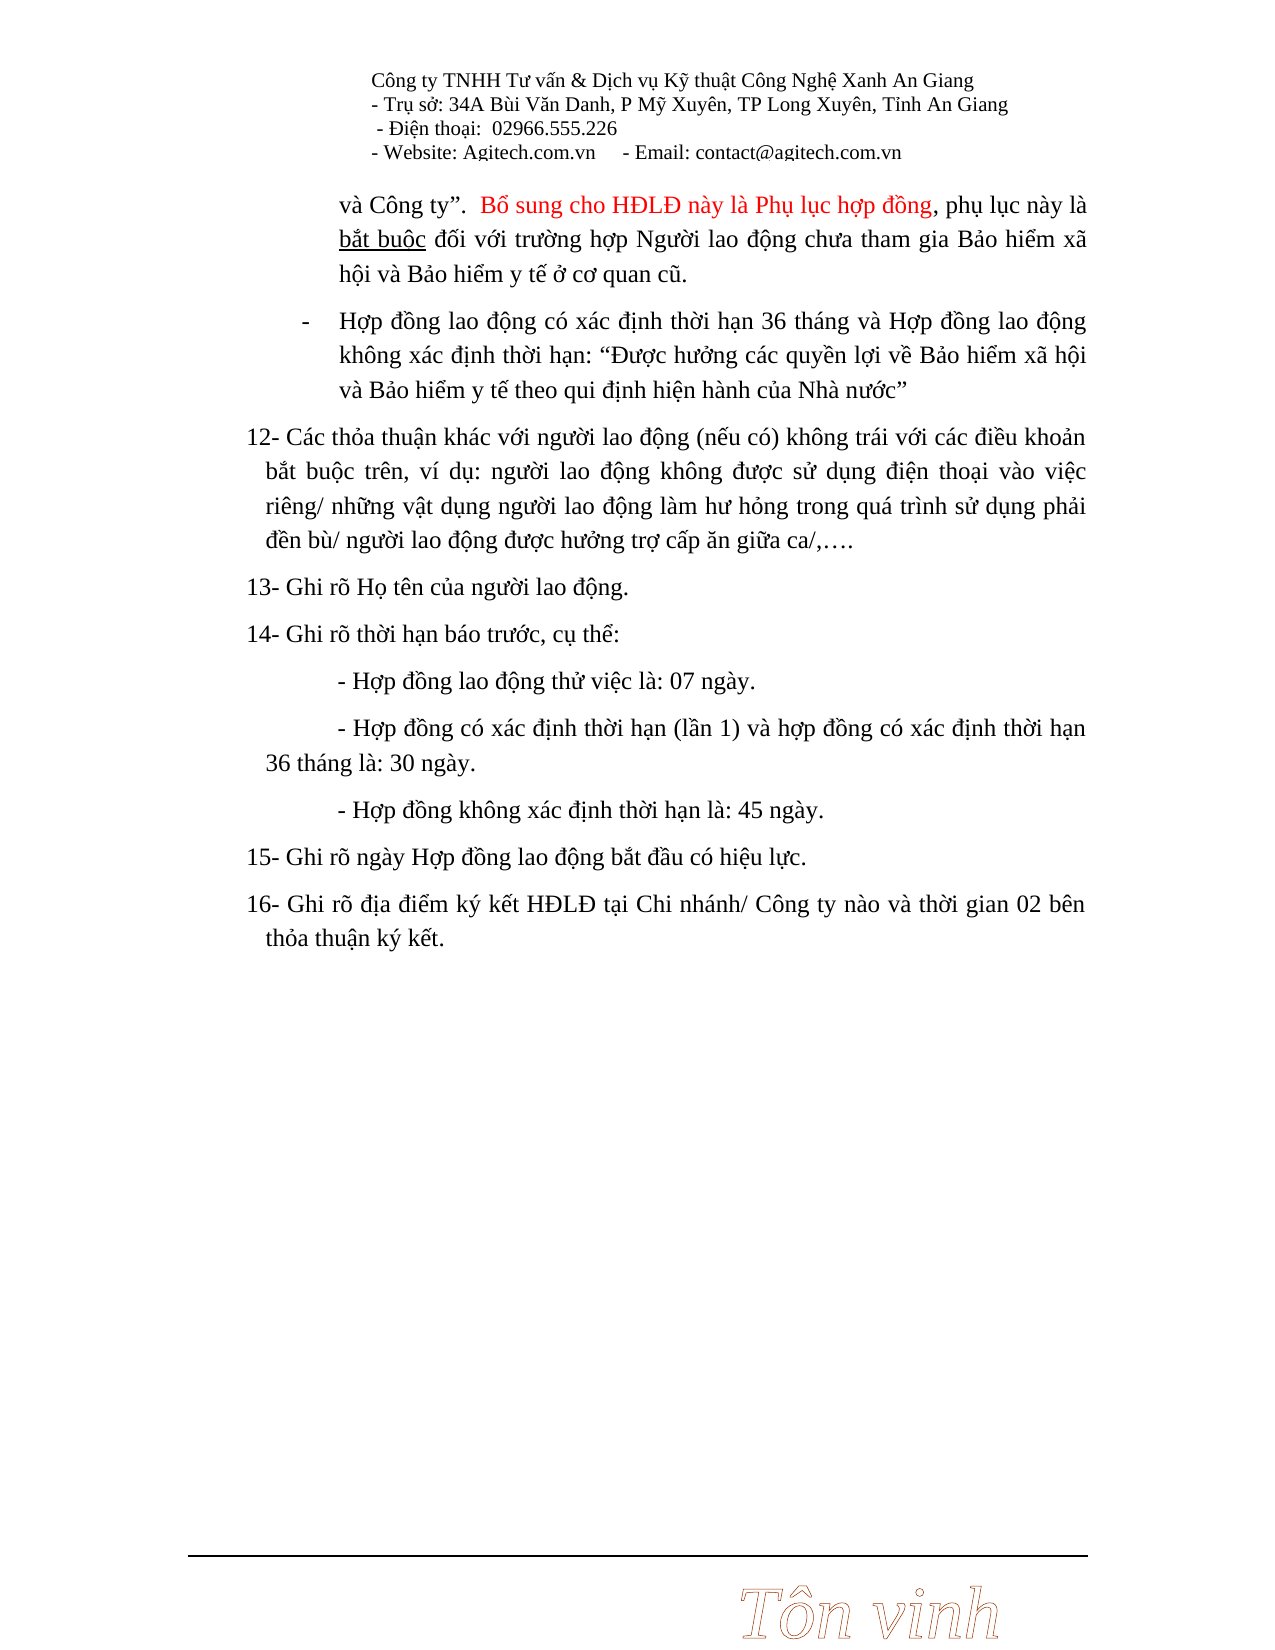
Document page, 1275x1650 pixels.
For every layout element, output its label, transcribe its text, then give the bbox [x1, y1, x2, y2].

text 14- Ghi rõ thời hạn báo trước, cụ thể: [246, 619, 1087, 648]
text 15- Ghi rõ ngày Hợp đồng lao động bắt đầu có hiệu lực. [246, 842, 1087, 870]
text 13- Ghi rõ Họ tên của người lao động. [246, 572, 1087, 601]
text 16- Ghi rõ địa điểm ký kết HĐLĐ tại Chi nhánh/ Công ty nào và thời gian 02 bên thỏa thuận ký kết. [246, 889, 1087, 952]
list Hợp đồng lao động có xác định thời hạn 36 tháng và Hợp đồng lao động không xác định thời hạn: “Được hưởng các quyền lợi về Bảo hiểm xã hội và Bảo hiểm y tế theo qui định hiện hành của Nhà nước” [301, 306, 1087, 404]
text 12- Các thỏa thuận khác với người lao động (nếu có) không trái với các điều khoản bắt buộc trên, ví dụ: người lao động không được sử dụng điện thoại vào việc riêng/ những vật dụng người lao động làm hư hỏng trong quá trình sử dụng phải đền bù/ người lao động được hưởng trợ cấp ăn giữa ca/,…. [246, 422, 1087, 554]
text - Hợp đồng có xác định thời hạn (lần 1) và hợp đồng có xác định thời hạn 36 tháng là: 30 ngày. [246, 713, 1087, 776]
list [301, 190, 1087, 288]
text - Hợp đồng không xác định thời hạn là: 45 ngày. [246, 795, 1087, 823]
text - Hợp đồng lao động thử việc là: 07 ngày. [246, 666, 1087, 695]
